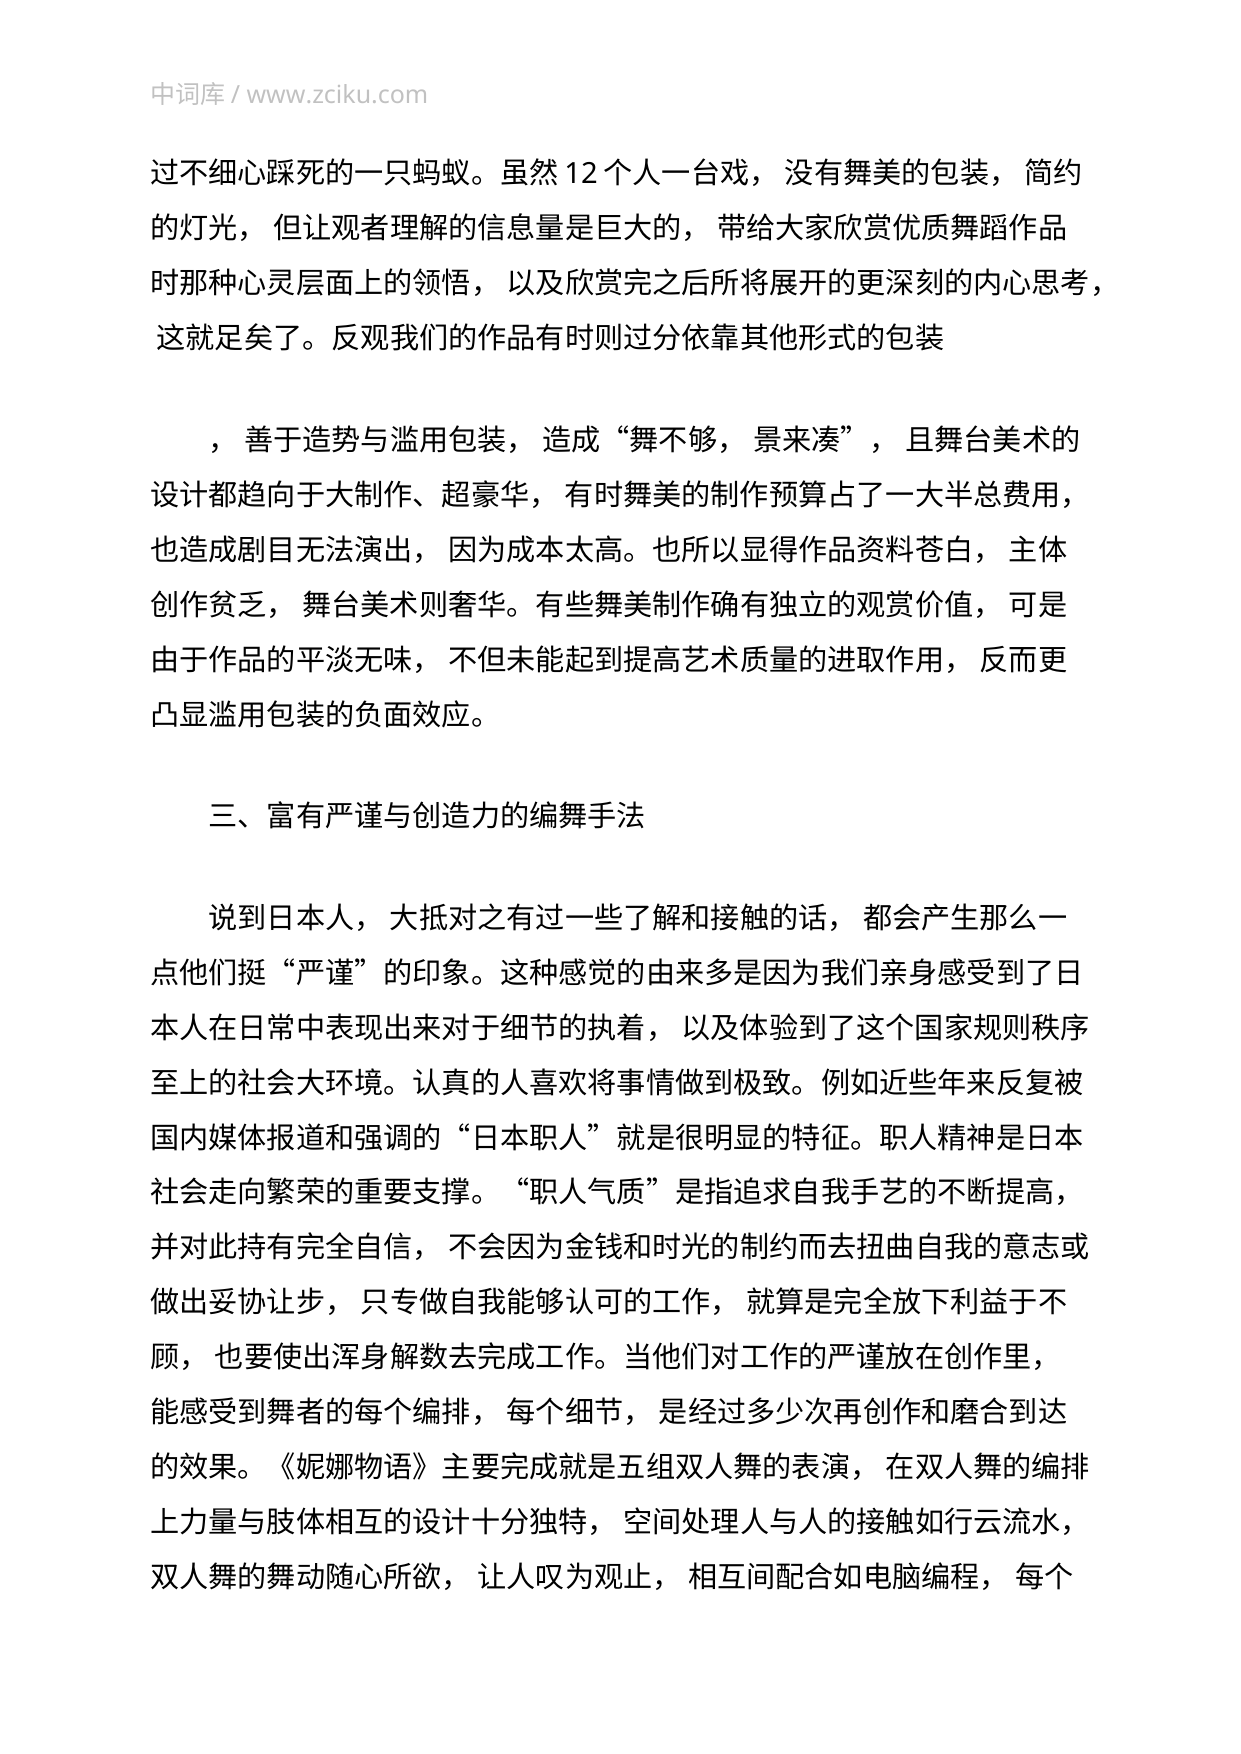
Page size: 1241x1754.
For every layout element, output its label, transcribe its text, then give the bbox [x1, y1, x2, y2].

text 三、富有严谨与创造力的编舞手法 [150, 793, 1090, 835]
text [150, 894, 1090, 1596]
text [150, 150, 1090, 357]
text ， 善于造势与滥用包装， 造成“舞不够， 景来凑”， 且舞台美术的设计都趋向于大制作、超豪华， 有时舞美的制作预算占了一大半总费用， 也造成剧目无法演出， 因为成本太高。也所以显得作品资料苍白， 主体创作贫乏， 舞台美术则奢华。有些舞美制作确有独立的观赏价值， 可是由于作品的平淡无味， 不但未能起到提高艺术质量的进取作用， 反而更凸显滥用包装的负面效应。 [150, 417, 1090, 733]
